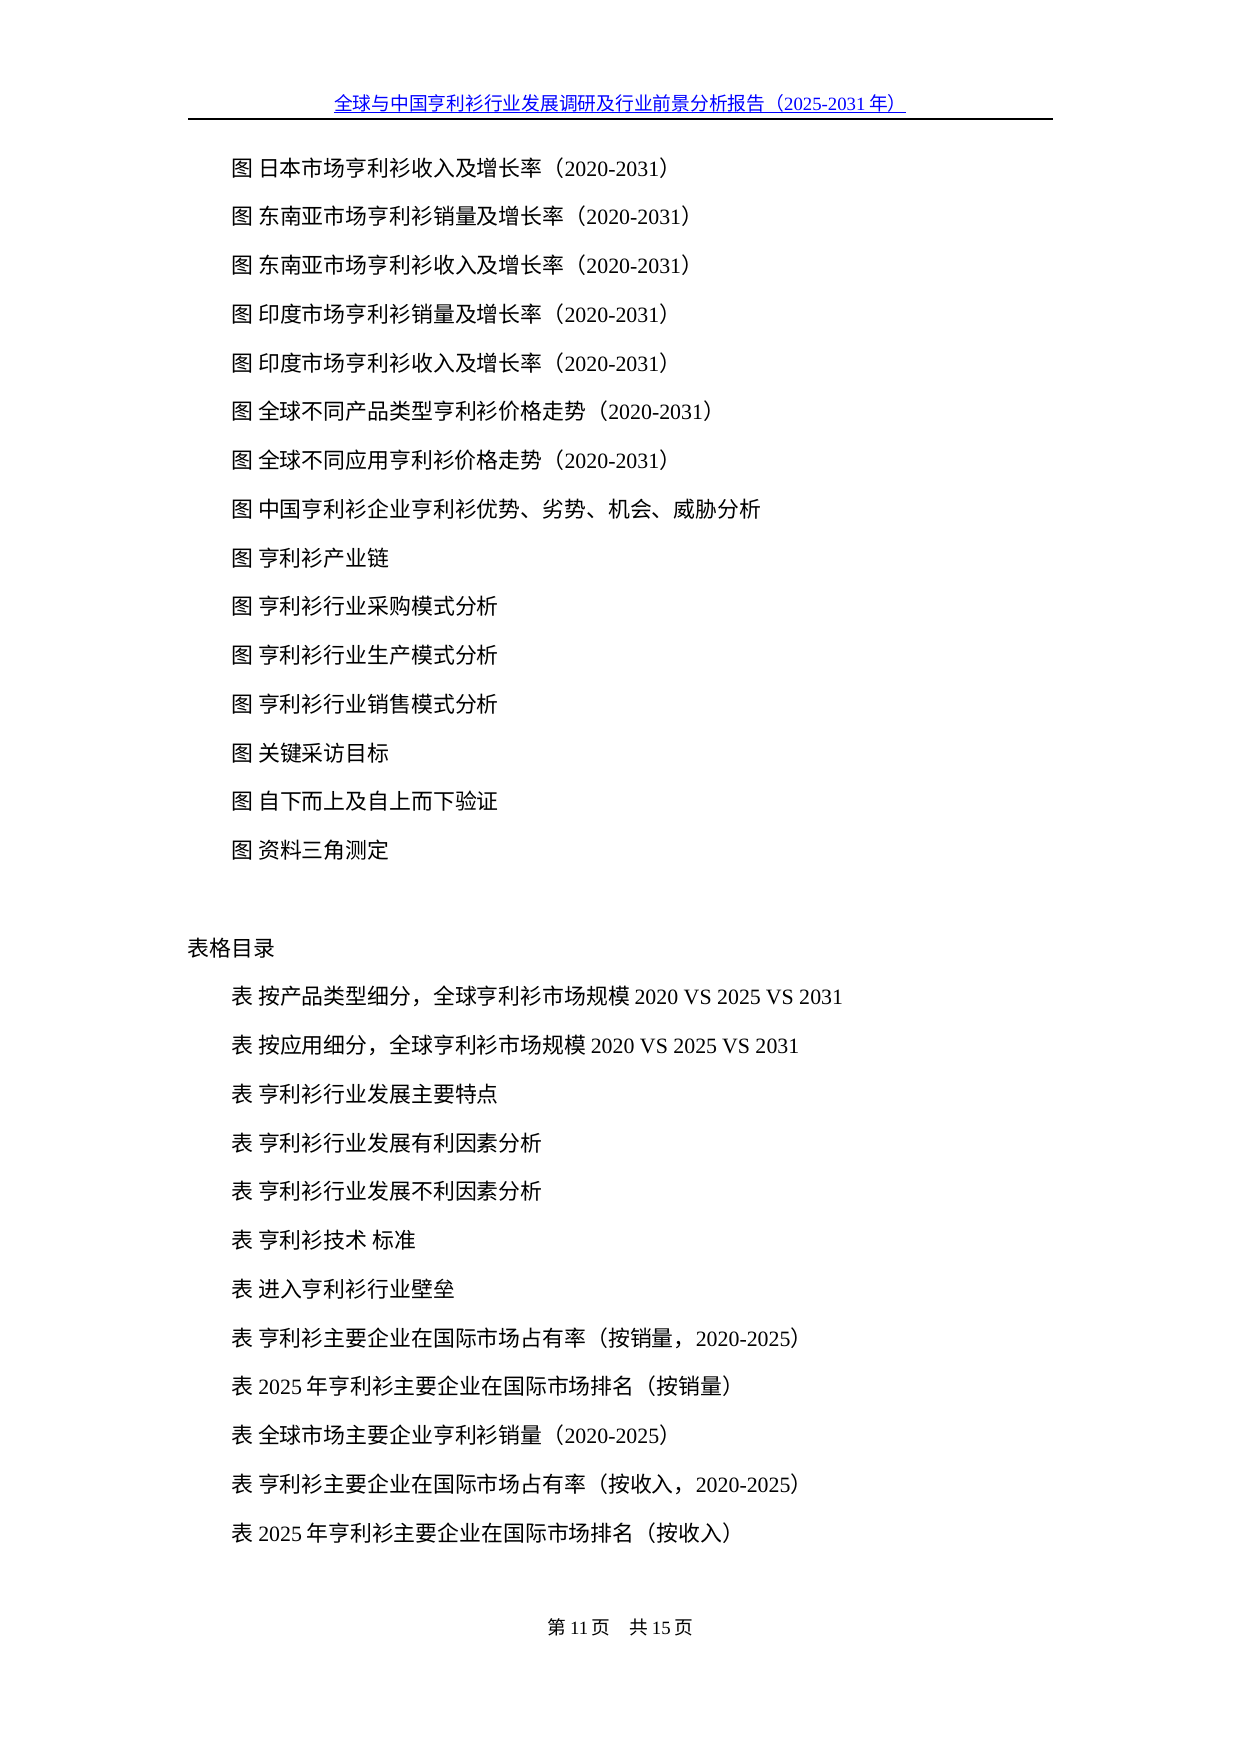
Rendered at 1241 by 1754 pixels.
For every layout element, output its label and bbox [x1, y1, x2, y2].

text [187, 150, 1053, 1548]
